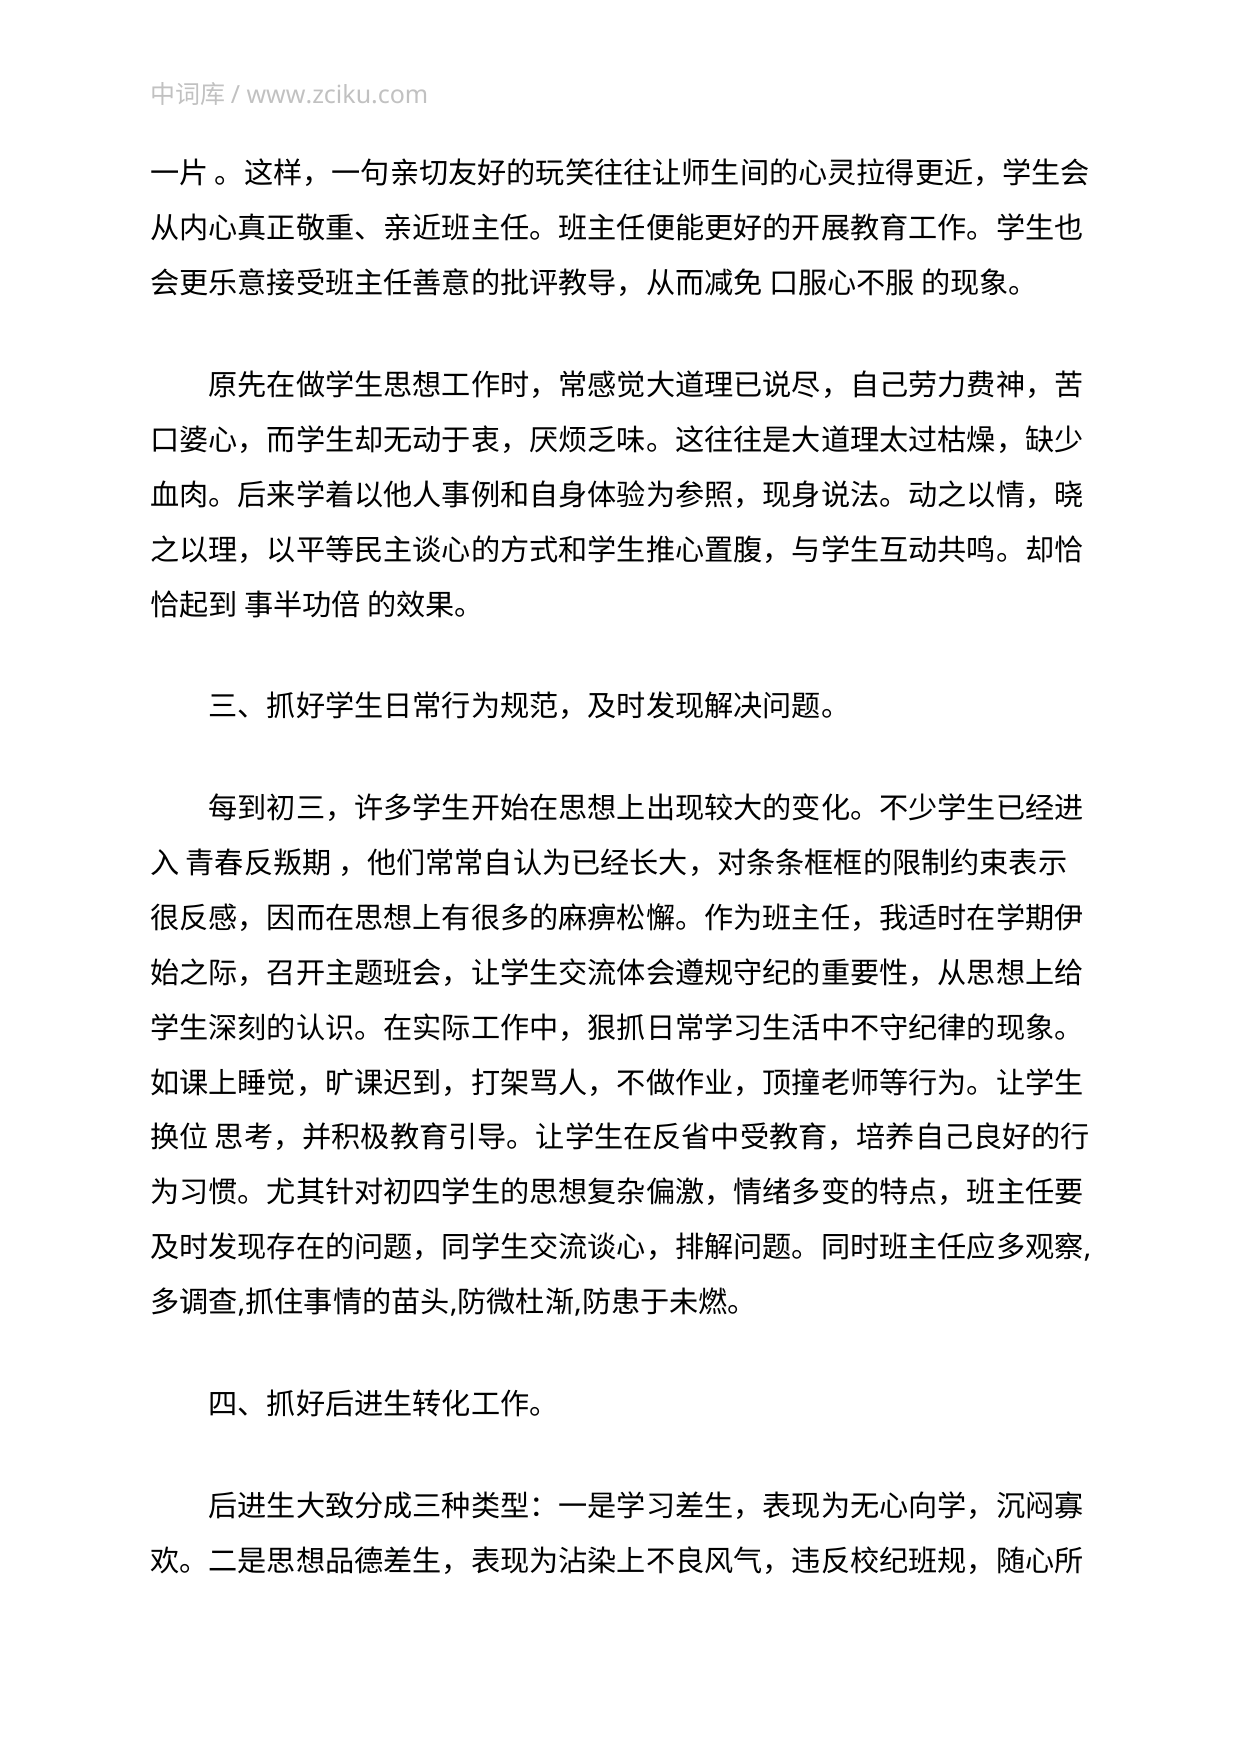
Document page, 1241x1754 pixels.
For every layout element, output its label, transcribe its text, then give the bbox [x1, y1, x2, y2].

text 原先在做学生思想工作时，常感觉大道理已说尽，自己劳力费神，苦口婆心，而学生却无动于衷，厌烦乏味。这往往是大道理太过枯燥，缺少血肉。后来学着以他人事例和自身体验为参照，现身说法。动之以情，晓之以理，以平等民主谈心的方式和学生推心置腹，与学生互动共鸣。却恰恰起到 事半功倍 的效果。 [150, 362, 1090, 623]
text 三、抓好学生日常行为规范，及时发现解决问题。 [150, 683, 1090, 725]
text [150, 150, 1090, 302]
text 四、抓好后进生转化工作。 [150, 1381, 1090, 1423]
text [150, 1483, 1090, 1580]
text 每到初三，许多学生开始在思想上出现较大的变化。不少学生已经进入 青春反叛期 ，他们常常自认为已经长大，对条条框框的限制约束表示很反感，因而在思想上有很多的麻痹松懈。作为班主任，我适时在学期伊始之际，召开主题班会，让学生交流体会遵规守纪的重要性，从思想上给学生深刻的认识。在实际工作中，狠抓日常学习生活中不守纪律的现象。如课上睡觉，旷课迟到，打架骂人，不做作业，顶撞老师等行为。让学生 换位 思考，并积极教育引导。让学生在反省中受教育，培养自己良好的行为习惯。尤其针对初四学生的思想复杂偏激，情绪多变的特点，班主任要及时发现存在的问题，同学生交流谈心，排解问题。同时班主任应多观察,多调查,抓住事情的苗头,防微杜渐,防患于未燃。 [150, 785, 1090, 1321]
